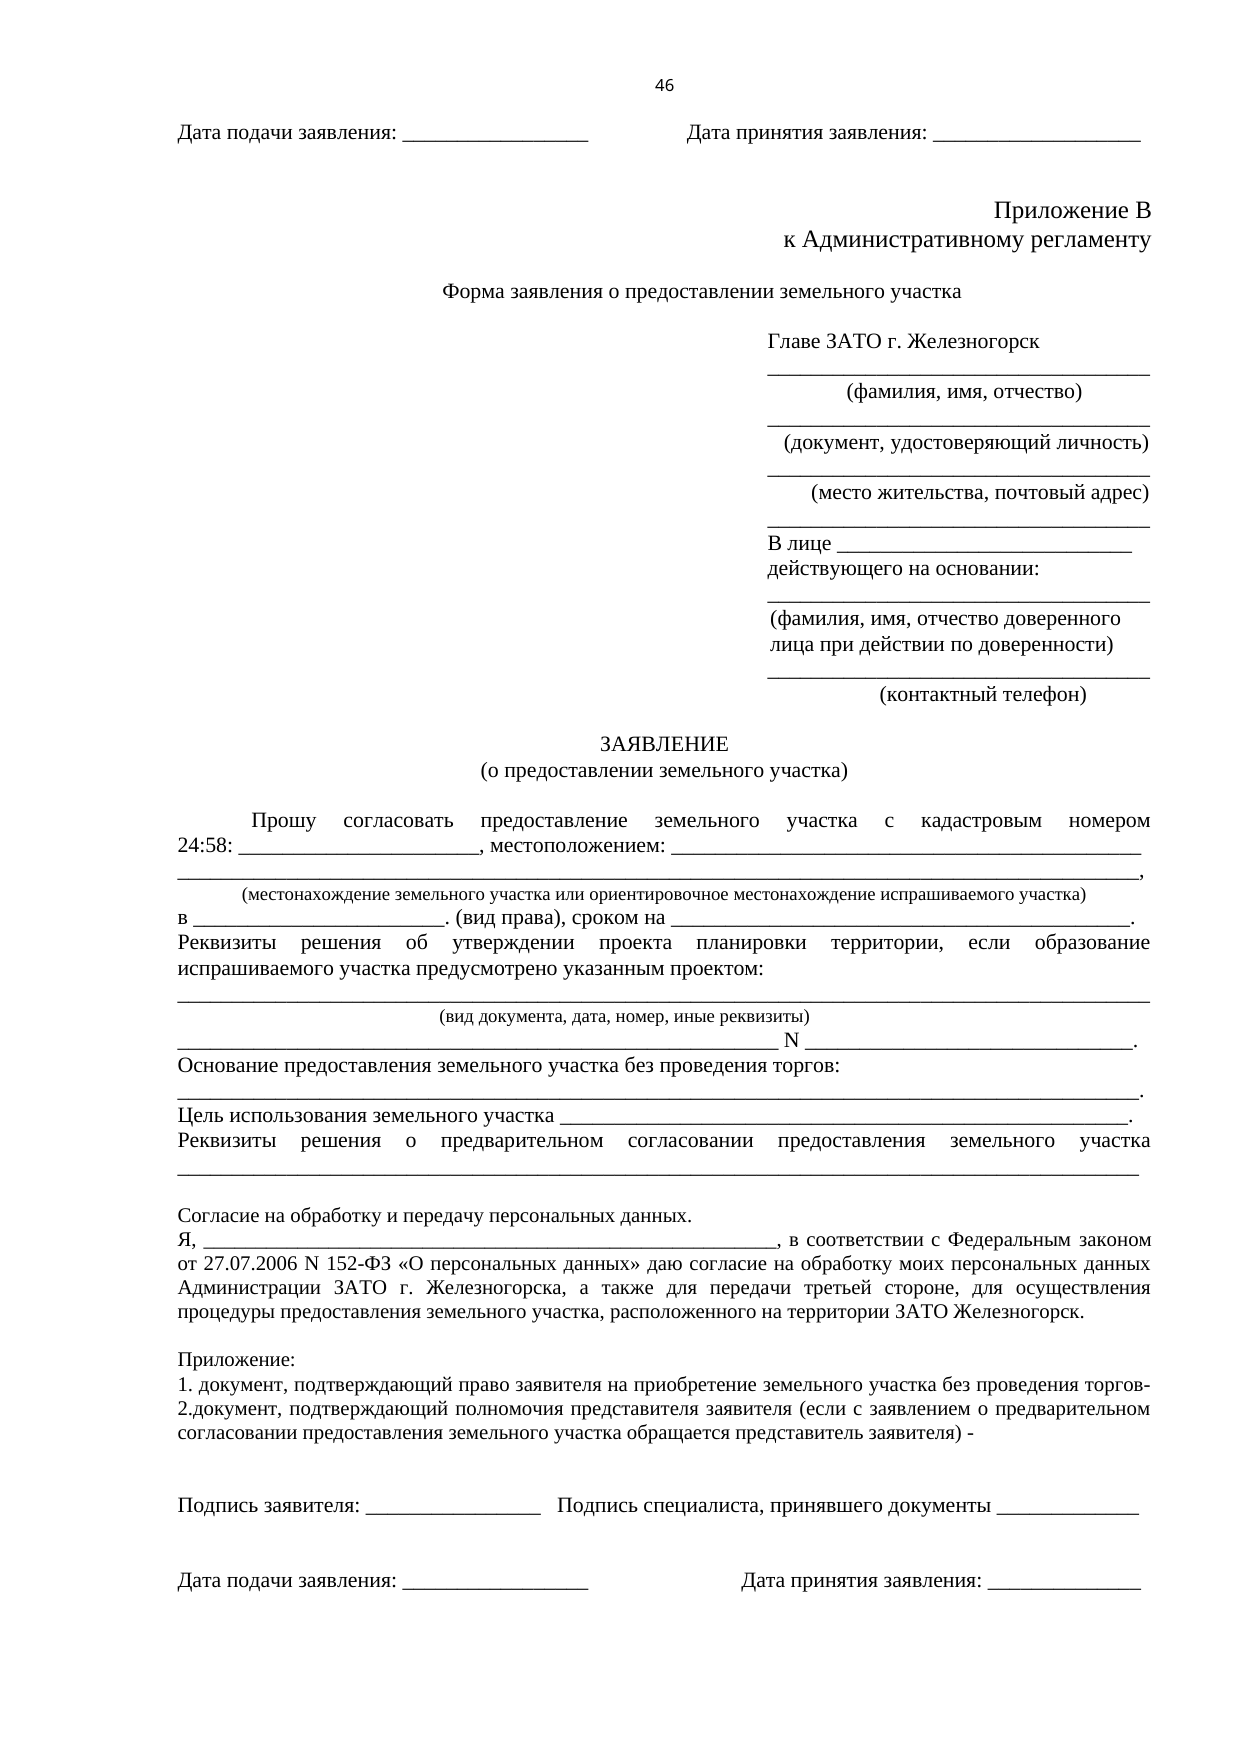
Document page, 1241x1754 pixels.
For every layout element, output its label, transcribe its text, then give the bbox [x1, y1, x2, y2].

text ___________________________________ [693, 404, 1152, 429]
text Реквизиты решения о предварительном согласовании предоставления земельного участка ________________________________________________________________________________________ [177, 1127, 1152, 1178]
text Дата подачи заявления: _________________ Дата принятия заявления: ______________ [177, 1567, 1152, 1593]
text ___________________________________ [693, 454, 1152, 479]
text Форма заявления о предоставлении земельного участка [177, 278, 1152, 303]
text Я, _______________________________________________________, в соответствии с Федеральным законом от 27.07.2006 N 152-ФЗ «О персональных данных» даю согласие на обработку моих персональных данных Администрации ЗАТО г. Железногорска, а также для передачи третьей стороне, для осуществления процедуры предоставления земельного участка, расположенного на территории ЗАТО Железногорск. [177, 1227, 1152, 1323]
text лица при действии по доверенности) [693, 631, 1152, 656]
text Согласие на обработку и передачу персональных данных. [177, 1203, 1152, 1227]
text Прошу согласовать предоставление земельного участка с кадастровым номером 24:58: ______________________, местоположением: ___________________________________________ [177, 807, 1152, 857]
text В лице ___________________________ [693, 530, 1152, 555]
text ___________________________________ [693, 580, 1152, 605]
text ___________________________________ [693, 504, 1152, 530]
text (место жительства, почтовый адрес) [767, 479, 1152, 504]
text Подпись заявителя: ________________ Подпись специалиста, принявшего документы _____________ [177, 1492, 1152, 1517]
text (фамилия, имя, отчество) [767, 378, 1152, 404]
text ________________________________________________________________________________________, [177, 857, 1152, 883]
text (контактный телефон) [841, 681, 1152, 706]
text к Административному регламенту [177, 224, 1152, 252]
text (вид документа, дата, номер, иные реквизиты) [177, 1005, 1152, 1027]
text ________________________________________________________________________________________. [177, 1077, 1152, 1102]
text ___________________________________ [767, 353, 1152, 378]
text Основание предоставления земельного участка без проведения торгов: [177, 1052, 1152, 1077]
text _______________________________________________________ N ______________________________. [177, 1027, 1152, 1052]
text _________________________________________________________________________________________ [177, 980, 1152, 1005]
text ___________________________________ [693, 656, 1152, 681]
text Приложение: [177, 1347, 1152, 1371]
text (документ, удостоверяющий личность) [767, 429, 1152, 454]
text (о предоставлении земельного участка) [177, 757, 1152, 782]
text Приложение В [177, 195, 1152, 224]
text Цель использования земельного участка ____________________________________________________. [177, 1102, 1152, 1127]
text Дата подачи заявления: _________________ Дата принятия заявления: ___________________ [177, 119, 1152, 144]
text ЗАЯВЛЕНИЕ [177, 731, 1152, 757]
text в _______________________. (вид права), сроком на __________________________________________. [177, 904, 1152, 929]
text (фамилия, имя, отчество доверенного [693, 605, 1152, 631]
text Главе ЗАТО г. Железногорск [693, 328, 1152, 353]
text действующего на основании: [693, 555, 1152, 580]
text (местонахождение земельного участка или ориентировочное местонахождение испрашиваемого участка) [177, 883, 1152, 904]
text 1. документ, подтверждающий право заявителя на приобретение земельного участка без проведения торгов- 2.документ, подтверждающий полномочия представителя заявителя (если с заявлением о предварительном согласовании предоставления земельного участка обращается представитель заявителя) - [177, 1371, 1152, 1444]
text Реквизиты решения об утверждении проекта планировки территории, если образование испрашиваемого участка предусмотрено указанным проектом: [177, 929, 1152, 980]
